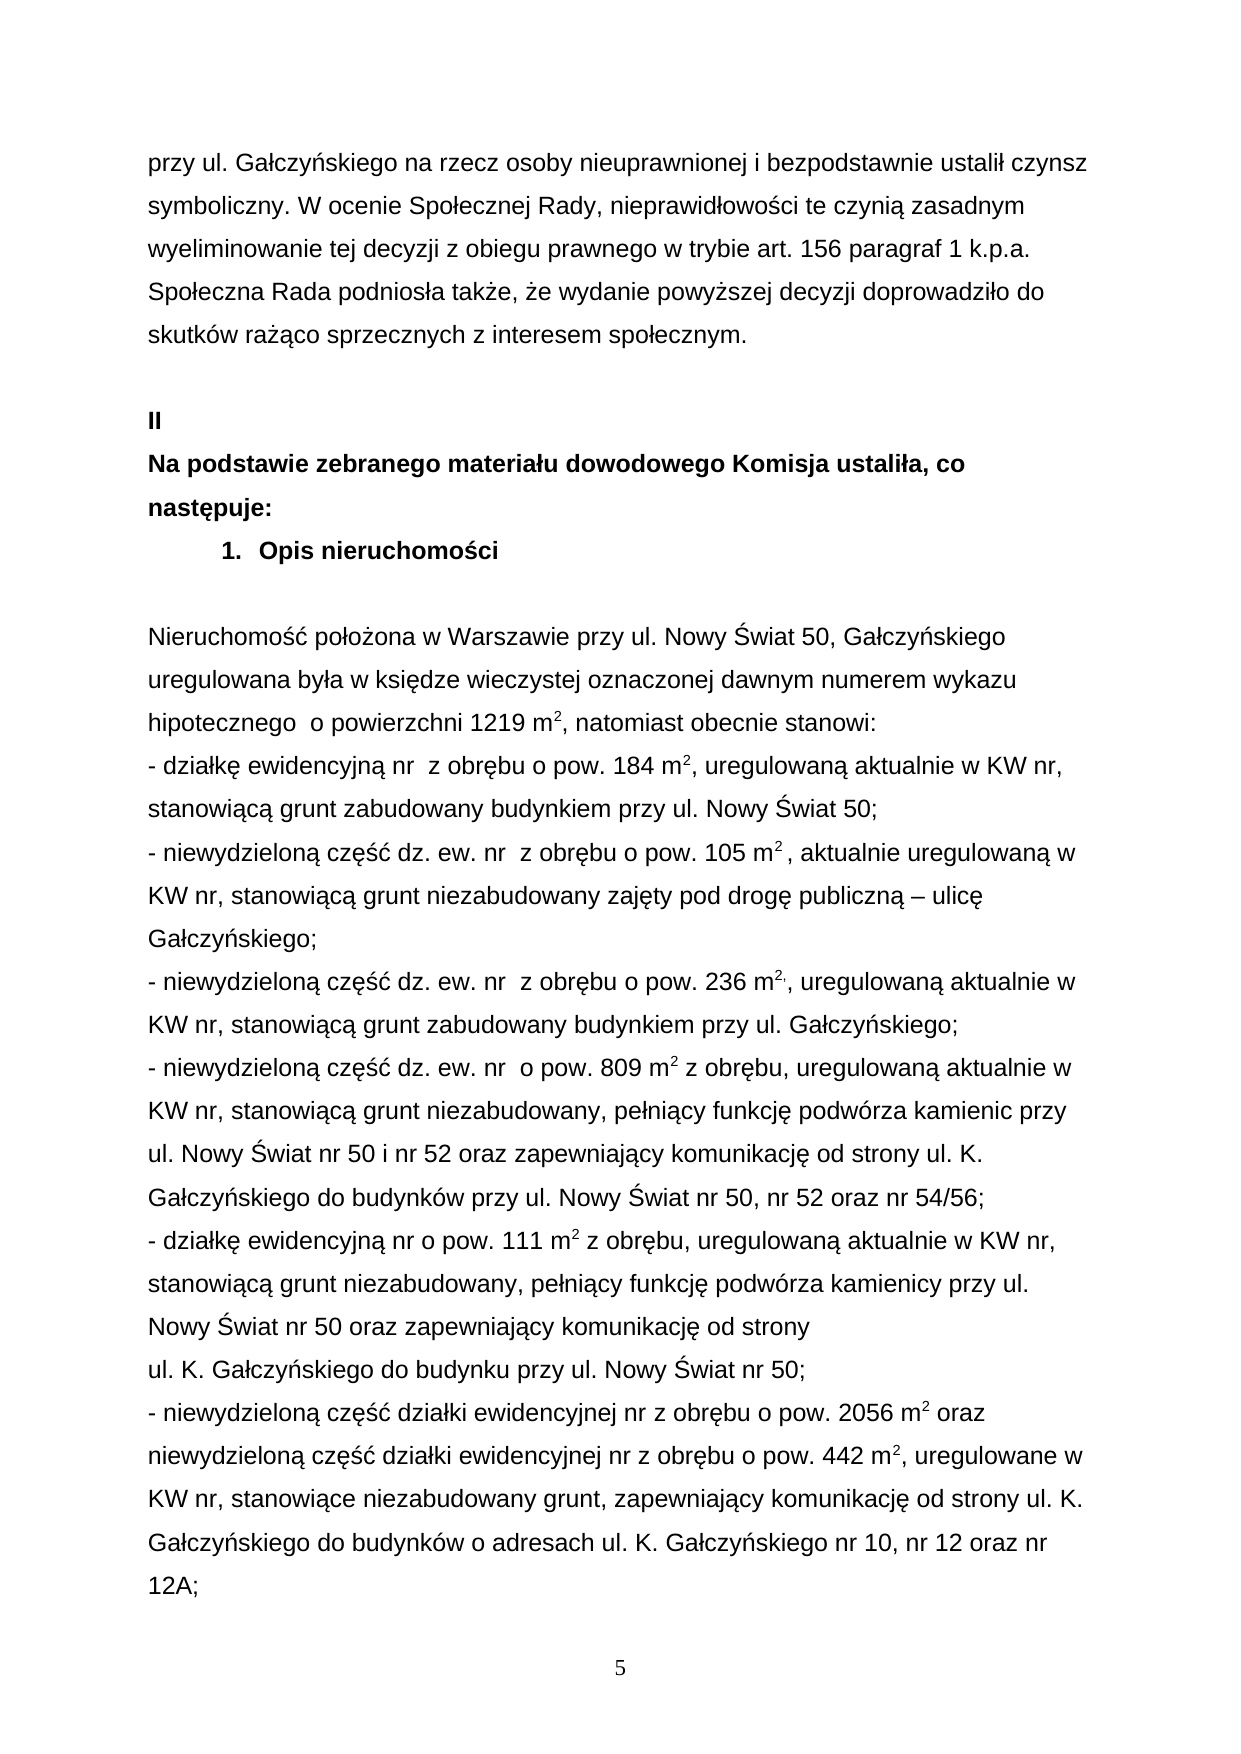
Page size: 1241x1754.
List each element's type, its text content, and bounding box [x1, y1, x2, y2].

list Opis nieruchomości [221, 536, 1093, 564]
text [148, 148, 1093, 349]
text - niewydzieloną część dz. ew. nr o pow. 809 m2 z obrębu, uregulowaną aktualnie w KW nr, stanowiącą grunt niezabudowany, pełniący funkcję podwórza kamienic przy ul. Nowy Świat nr 50 i nr 52 oraz zapewniający komunikację od strony ul. K. Gałczyńskiego do budynków przy ul. Nowy Świat nr 50, nr 52 oraz nr 54/56; [148, 1053, 1093, 1211]
text - niewydzieloną część dz. ew. nr z obrębu o pow. 105 m2 , aktualnie uregulowaną w KW nr, stanowiącą grunt niezabudowany zajęty pod drogę publiczną – ulicę Gałczyńskiego; [148, 838, 1093, 953]
text Na podstawie zebranego materiału dowodowego Komisja ustaliła, co następuje: [148, 449, 1093, 521]
text - niewydzieloną część dz. ew. nr z obrębu o pow. 236 m2,, uregulowaną aktualnie w KW nr, stanowiącą grunt zabudowany budynkiem przy ul. Gałczyńskiego; [148, 967, 1093, 1039]
text Nieruchomość położona w Warszawie przy ul. Nowy Świat 50, Gałczyńskiego uregulowana była w księdze wieczystej oznaczonej dawnym numerem wykazu hipotecznego o powierzchni 1219 m2, natomiast obecnie stanowi: [148, 622, 1093, 737]
text - niewydzieloną część działki ewidencyjnej nr z obrębu o pow. 2056 m2 oraz niewydzieloną część działki ewidencyjnej nr z obrębu o pow. 442 m2, uregulowane w KW nr, stanowiące niezabudowany grunt, zapewniający komunikację od strony ul. K. Gałczyńskiego do budynków o adresach ul. K. Gałczyńskiego nr 10, nr 12 oraz nr 12A; [148, 1398, 1093, 1599]
text - działkę ewidencyjną nr o pow. 111 m2 z obrębu, uregulowaną aktualnie w KW nr, stanowiącą grunt niezabudowany, pełniący funkcję podwórza kamienicy przy ul. Nowy Świat nr 50 oraz zapewniający komunikację od strony ul. K. Gałczyńskiego do budynku przy ul. Nowy Świat nr 50; [148, 1226, 1093, 1384]
text - działkę ewidencyjną nr z obrębu o pow. 184 m2, uregulowaną aktualnie w KW nr, stanowiącą grunt zabudowany budynkiem przy ul. Nowy Świat 50; [148, 751, 1093, 823]
text II [148, 406, 1093, 435]
